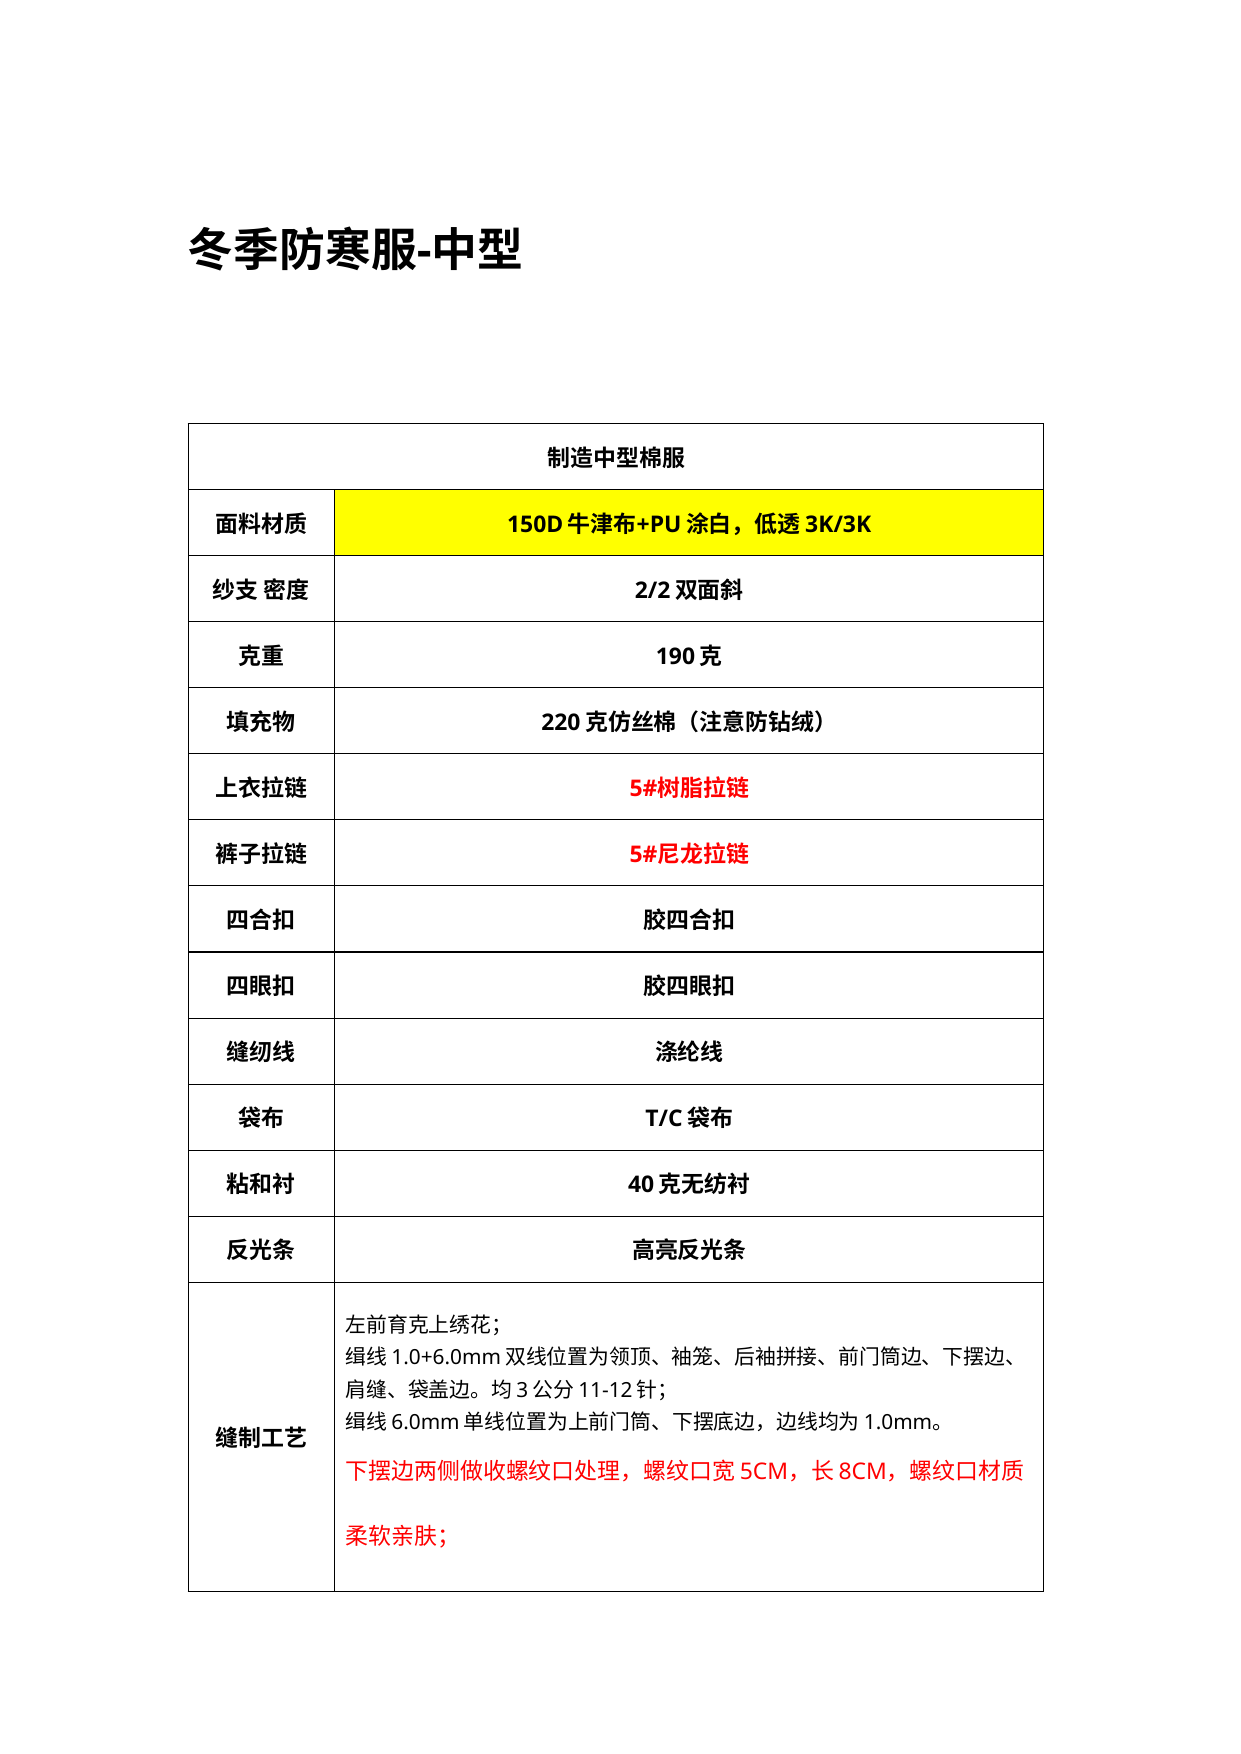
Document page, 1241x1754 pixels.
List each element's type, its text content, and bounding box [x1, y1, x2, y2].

table_cell 填充物 [189, 688, 334, 753]
table_cell 克重 [189, 622, 334, 687]
table_cell 裤子拉链 [189, 820, 334, 885]
table_cell 胶四眼扣 [335, 953, 1043, 1017]
table_cell 缝纫线 [189, 1019, 334, 1083]
table_cell 220克仿丝棉（注意防钻绒） [335, 688, 1043, 753]
table_cell 反光条 [189, 1217, 334, 1282]
subtitle 冬季防寒服-中型 [187, 197, 1053, 295]
table_cell 粘和衬 [189, 1151, 334, 1216]
table_cell 150D牛津布+PU涂白，低透3K/3K [335, 490, 1043, 555]
table_cell 2/2双面斜 [335, 556, 1043, 621]
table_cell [335, 1283, 1043, 1591]
table_cell 胶四合扣 [335, 886, 1043, 951]
table_cell 涤纶线 [335, 1019, 1043, 1083]
table_cell 高亮反光条 [335, 1217, 1043, 1282]
table_cell 四眼扣 [189, 953, 334, 1017]
table_cell 5#尼龙拉链 [335, 820, 1043, 885]
table_header 制造中型棉服 [189, 424, 1043, 489]
table_cell 上衣拉链 [189, 754, 334, 819]
table_cell 40克无纺衬 [335, 1151, 1043, 1216]
table_cell 5#树脂拉链 [335, 754, 1043, 819]
table_cell 四合扣 [189, 886, 334, 951]
table_cell 190克 [335, 622, 1043, 687]
table_cell T/C袋布 [335, 1085, 1043, 1149]
table_cell 纱支 密度 [189, 556, 334, 621]
table_cell 袋布 [189, 1085, 334, 1149]
table_cell 缝制工艺 [189, 1283, 334, 1591]
table_cell 面料材质 [189, 490, 334, 555]
